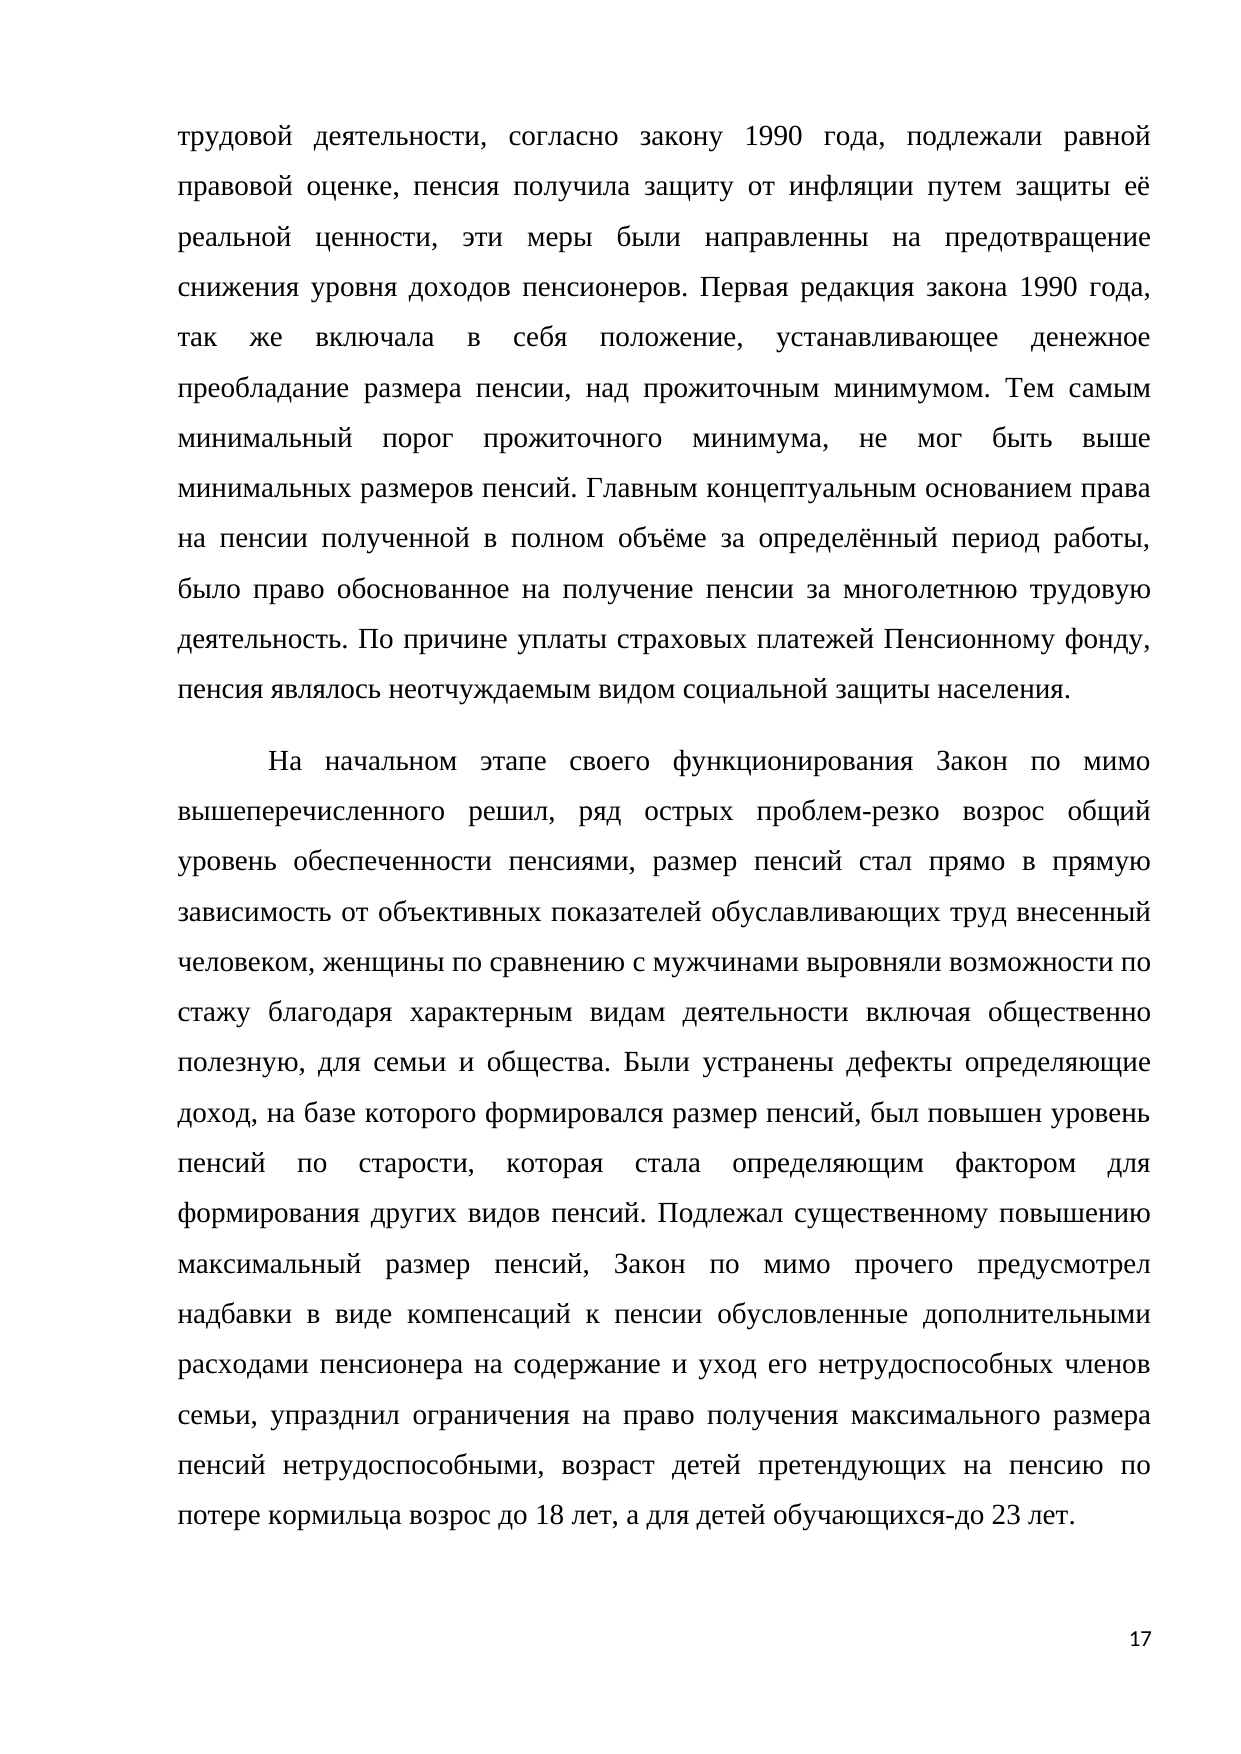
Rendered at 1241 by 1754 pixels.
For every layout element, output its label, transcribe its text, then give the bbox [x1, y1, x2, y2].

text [177, 118, 1152, 705]
text На начальном этапе своего функционирования Закон по мимо вышеперечисленного решил, ряд острых проблем-резко возрос общий уровень обеспеченности пенсиями, размер пенсий стал прямо в прямую зависимость от объективных показателей обуславливающих труд внесенный человеком, женщины по сравнению с мужчинами выровняли возможности по стажу благодаря характерным видам деятельности включая общественно полезную, для семьи и общества. Были устранены дефекты определяющие доход, на базе которого формировался размер пенсий, был повышен уровень пенсий по старости, которая стала определяющим фактором для формирования других видов пенсий. Подлежал существенному повышению максимальный размер пенсий, Закон по мимо прочего предусмотрел надбавки в виде компенсаций к пенсии обусловленные дополнительными расходами пенсионера на содержание и уход его нетрудоспособных членов семьи, упразднил ограничения на право получения максимального размера пенсий нетрудоспособными, возраст детей претендующих на пенсию по потере кормильца возрос до 18 лет, а для детей обучающихся-до 23 лет. [177, 743, 1152, 1531]
